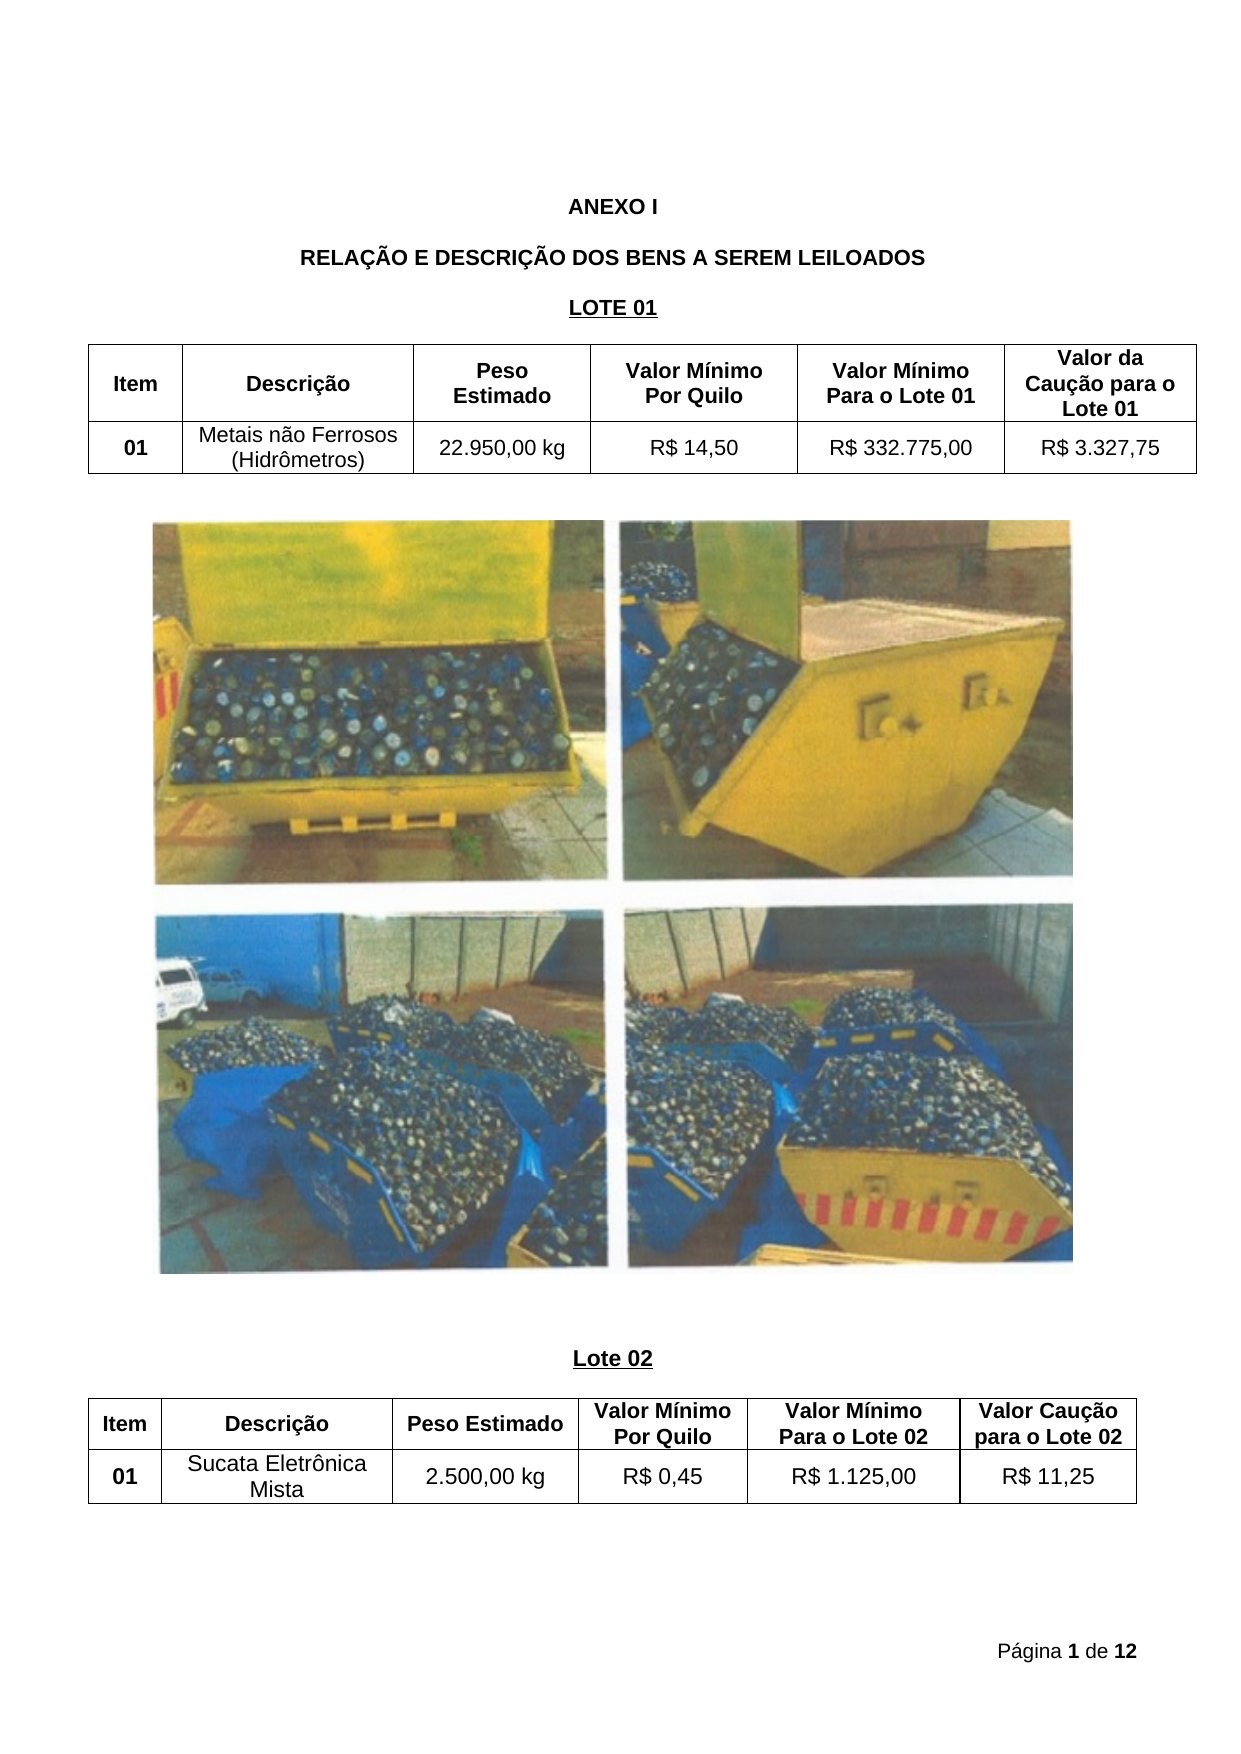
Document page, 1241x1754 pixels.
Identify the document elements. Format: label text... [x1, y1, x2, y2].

table_cell R$ 3.327,75 [1005, 422, 1196, 472]
table_cell R$ 11,25 [961, 1450, 1136, 1503]
table_cell 01 [89, 1450, 161, 1503]
table_header Valor Caução para o Lote 02 [961, 1399, 1136, 1449]
table_cell R$ 0,45 [579, 1450, 747, 1503]
table_cell R$ 332.775,00 [798, 422, 1004, 472]
table_cell 01 [89, 422, 182, 472]
table_cell R$ 1.125,00 [748, 1450, 959, 1503]
table_cell R$ 14,50 [591, 422, 797, 472]
table_cell 22.950,00 kg [414, 422, 590, 472]
table_header Valor Mínimo Por Quilo [591, 345, 797, 421]
table_header Peso Estimado [414, 345, 590, 421]
text RELAÇÃO E DESCRIÇÃO DOS BENS A SEREM LEILOADOS [89, 245, 1137, 270]
picture [152, 520, 1073, 1274]
table_header Item [89, 345, 182, 421]
table_header Valor da Caução para o Lote 01 [1005, 345, 1196, 421]
table_header Valor Mínimo Por Quilo [579, 1399, 747, 1449]
table_cell 2.500,00 kg [393, 1450, 578, 1503]
table_header Descrição [162, 1399, 392, 1449]
text Lote 02 [89, 1345, 1137, 1371]
text LOTE 01 [89, 295, 1137, 320]
table_header Item [89, 1399, 161, 1449]
table_header Peso Estimado [393, 1399, 578, 1449]
table_header Valor Mínimo Para o Lote 01 [798, 345, 1004, 421]
table_cell Sucata Eletrônica Mista [162, 1450, 392, 1503]
table_header Descrição [183, 345, 413, 421]
table_header Valor Mínimo Para o Lote 02 [748, 1399, 959, 1449]
text ANEXO I [89, 194, 1137, 219]
table_cell Metais não Ferrosos (Hidrômetros) [183, 422, 413, 472]
